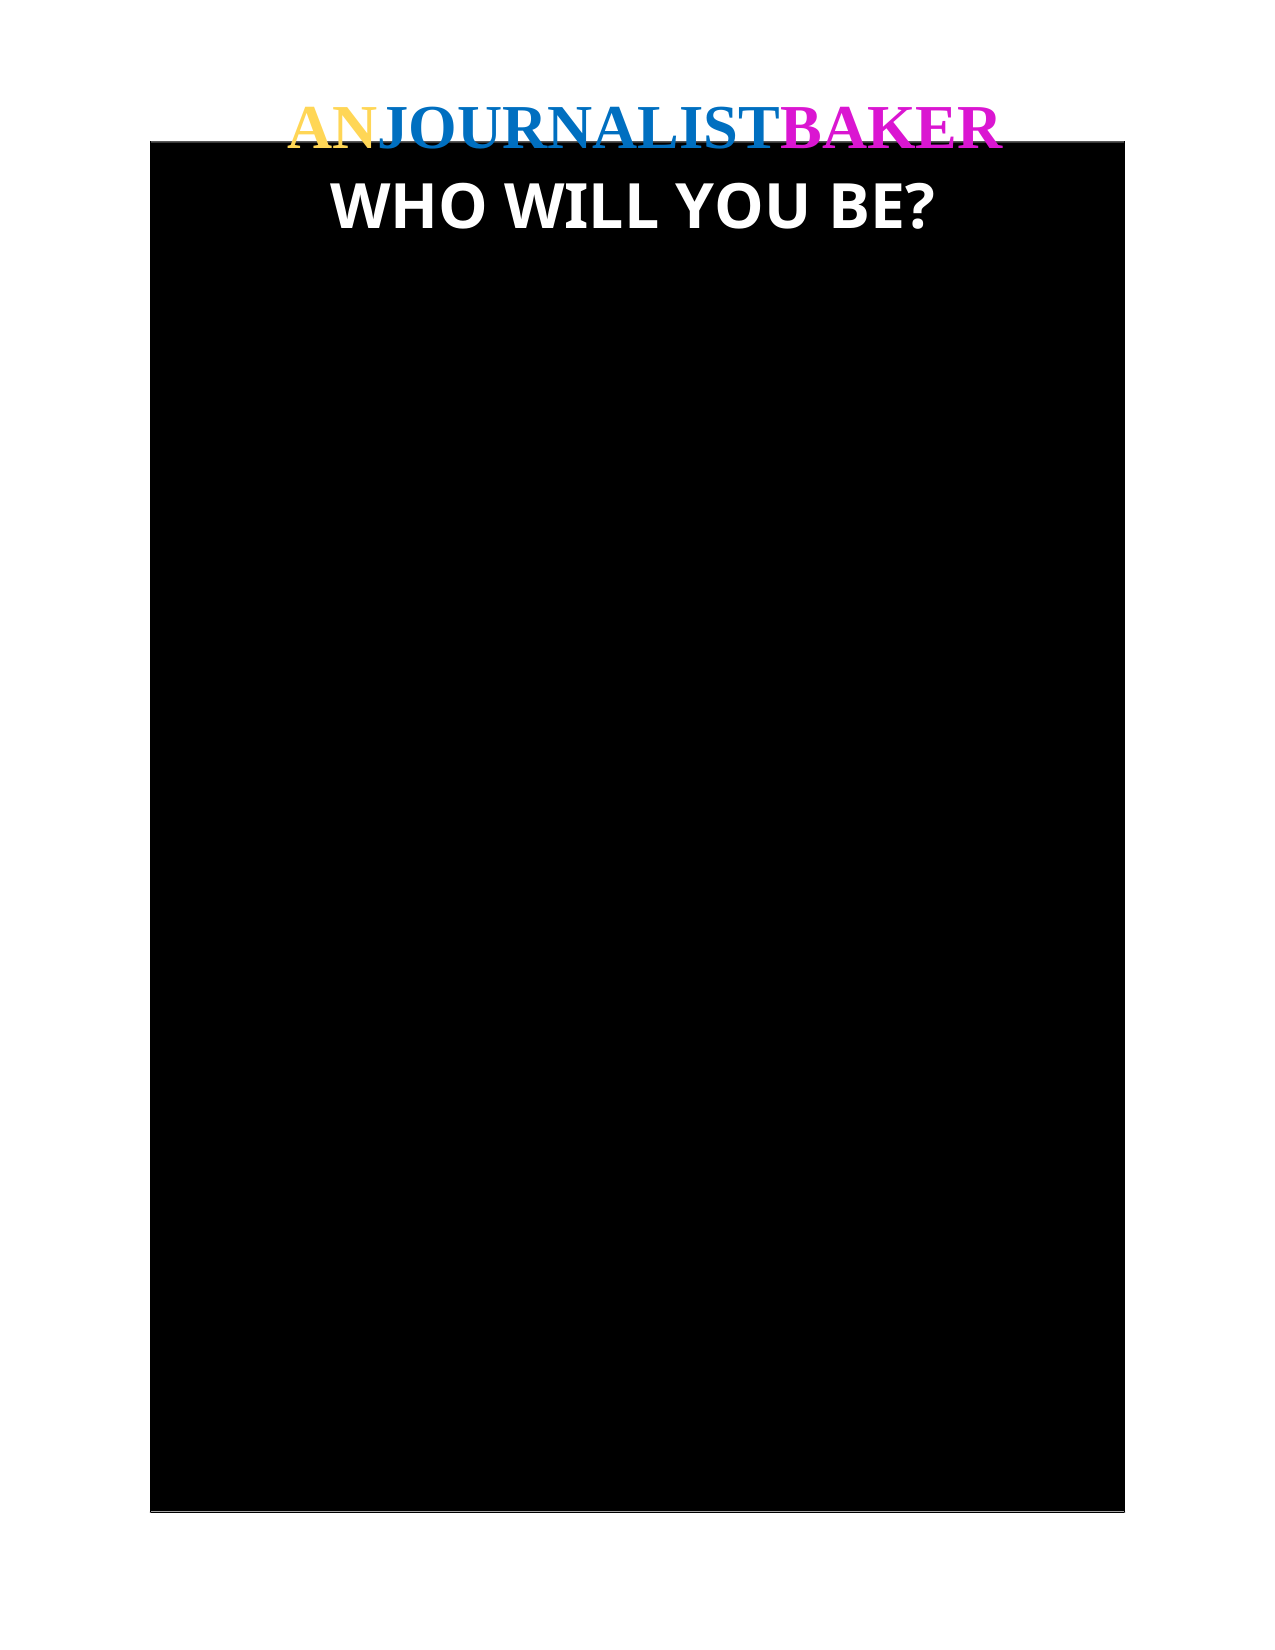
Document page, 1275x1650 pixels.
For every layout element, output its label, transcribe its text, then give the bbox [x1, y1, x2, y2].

text WHO WILL YOU BE? [330, 162, 1214, 247]
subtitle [75, 89, 1214, 162]
